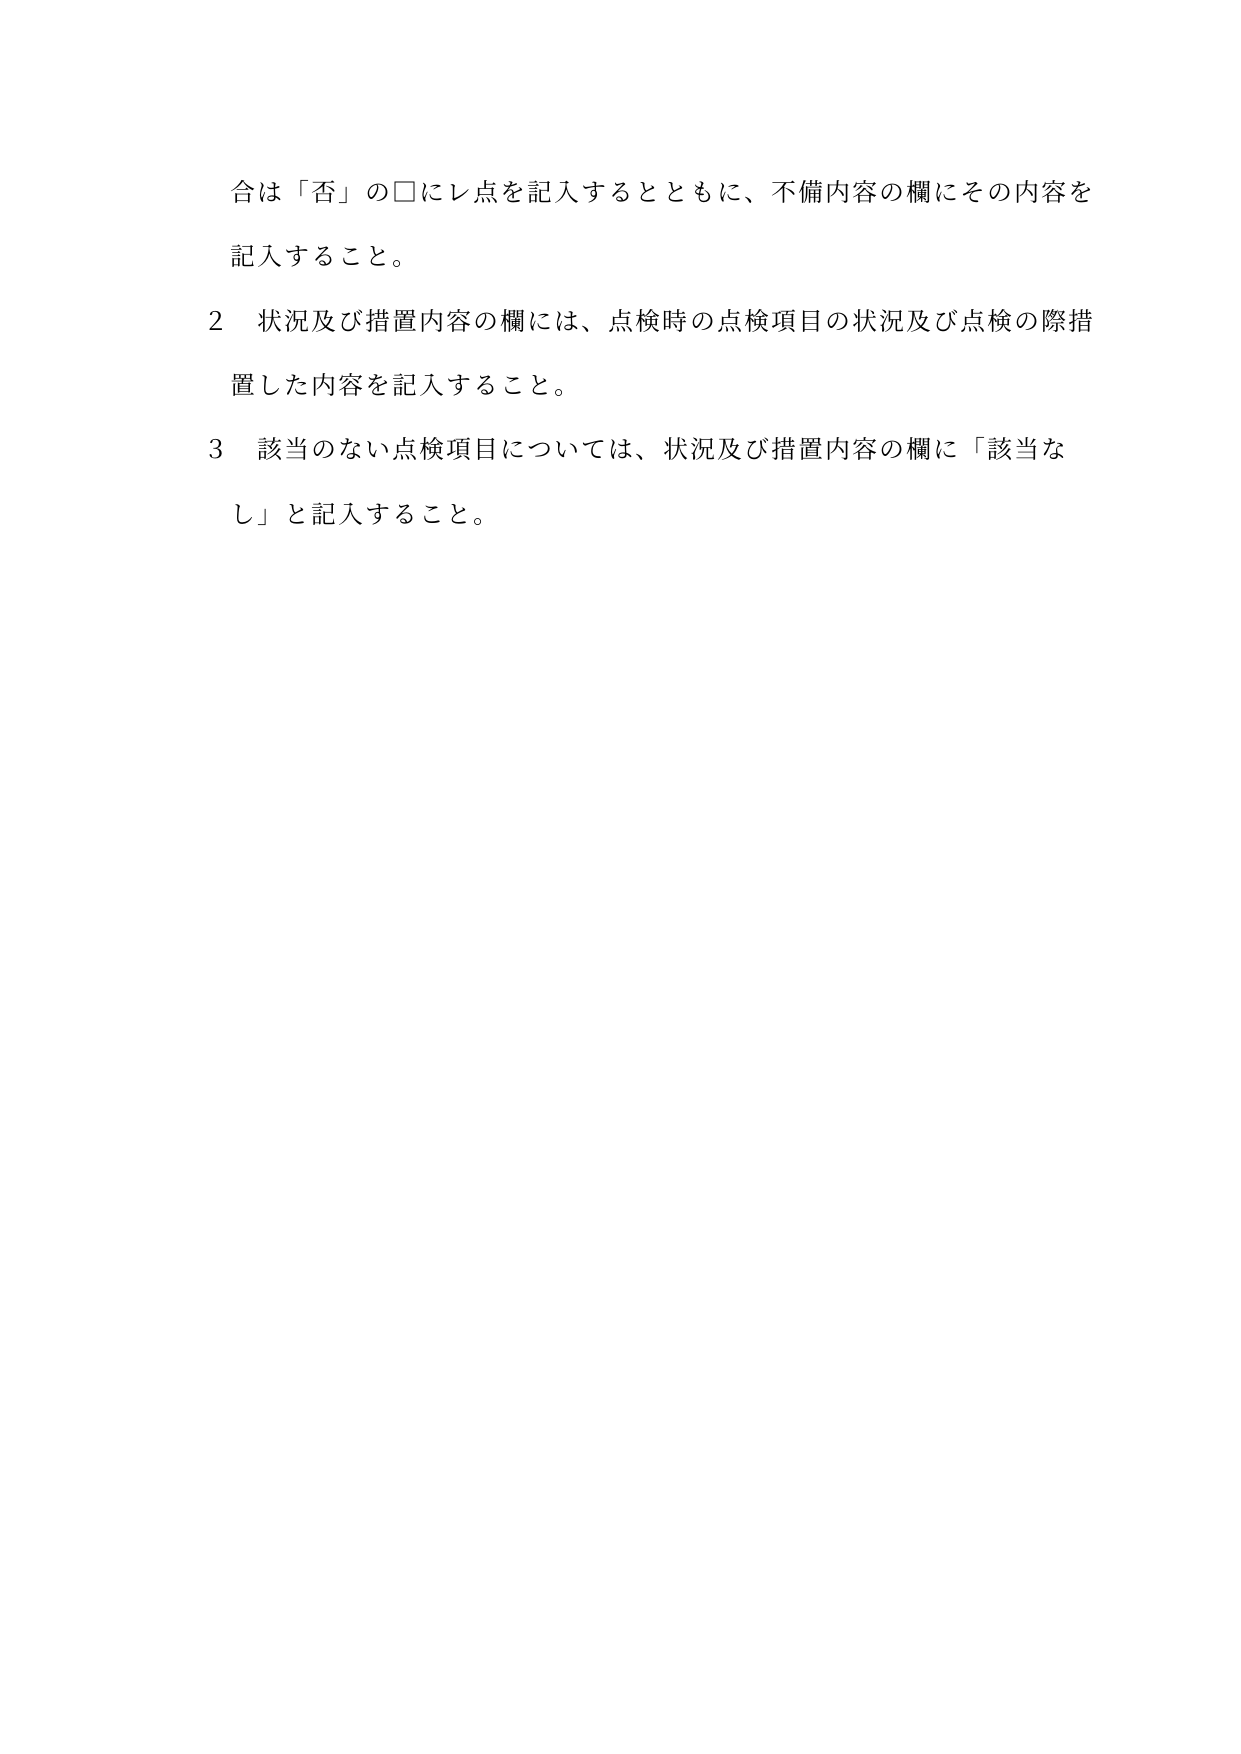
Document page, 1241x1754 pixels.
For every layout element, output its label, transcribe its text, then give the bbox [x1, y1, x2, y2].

text ３ 該当のない点検項目については、状況及び措置内容の欄に「該当なし」と記入すること。 [203, 416, 1110, 544]
text ２ 状況及び措置内容の欄には、点検時の点検項目の状況及び点検の際措置した内容を記入すること。 [203, 287, 1110, 416]
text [203, 158, 1110, 287]
